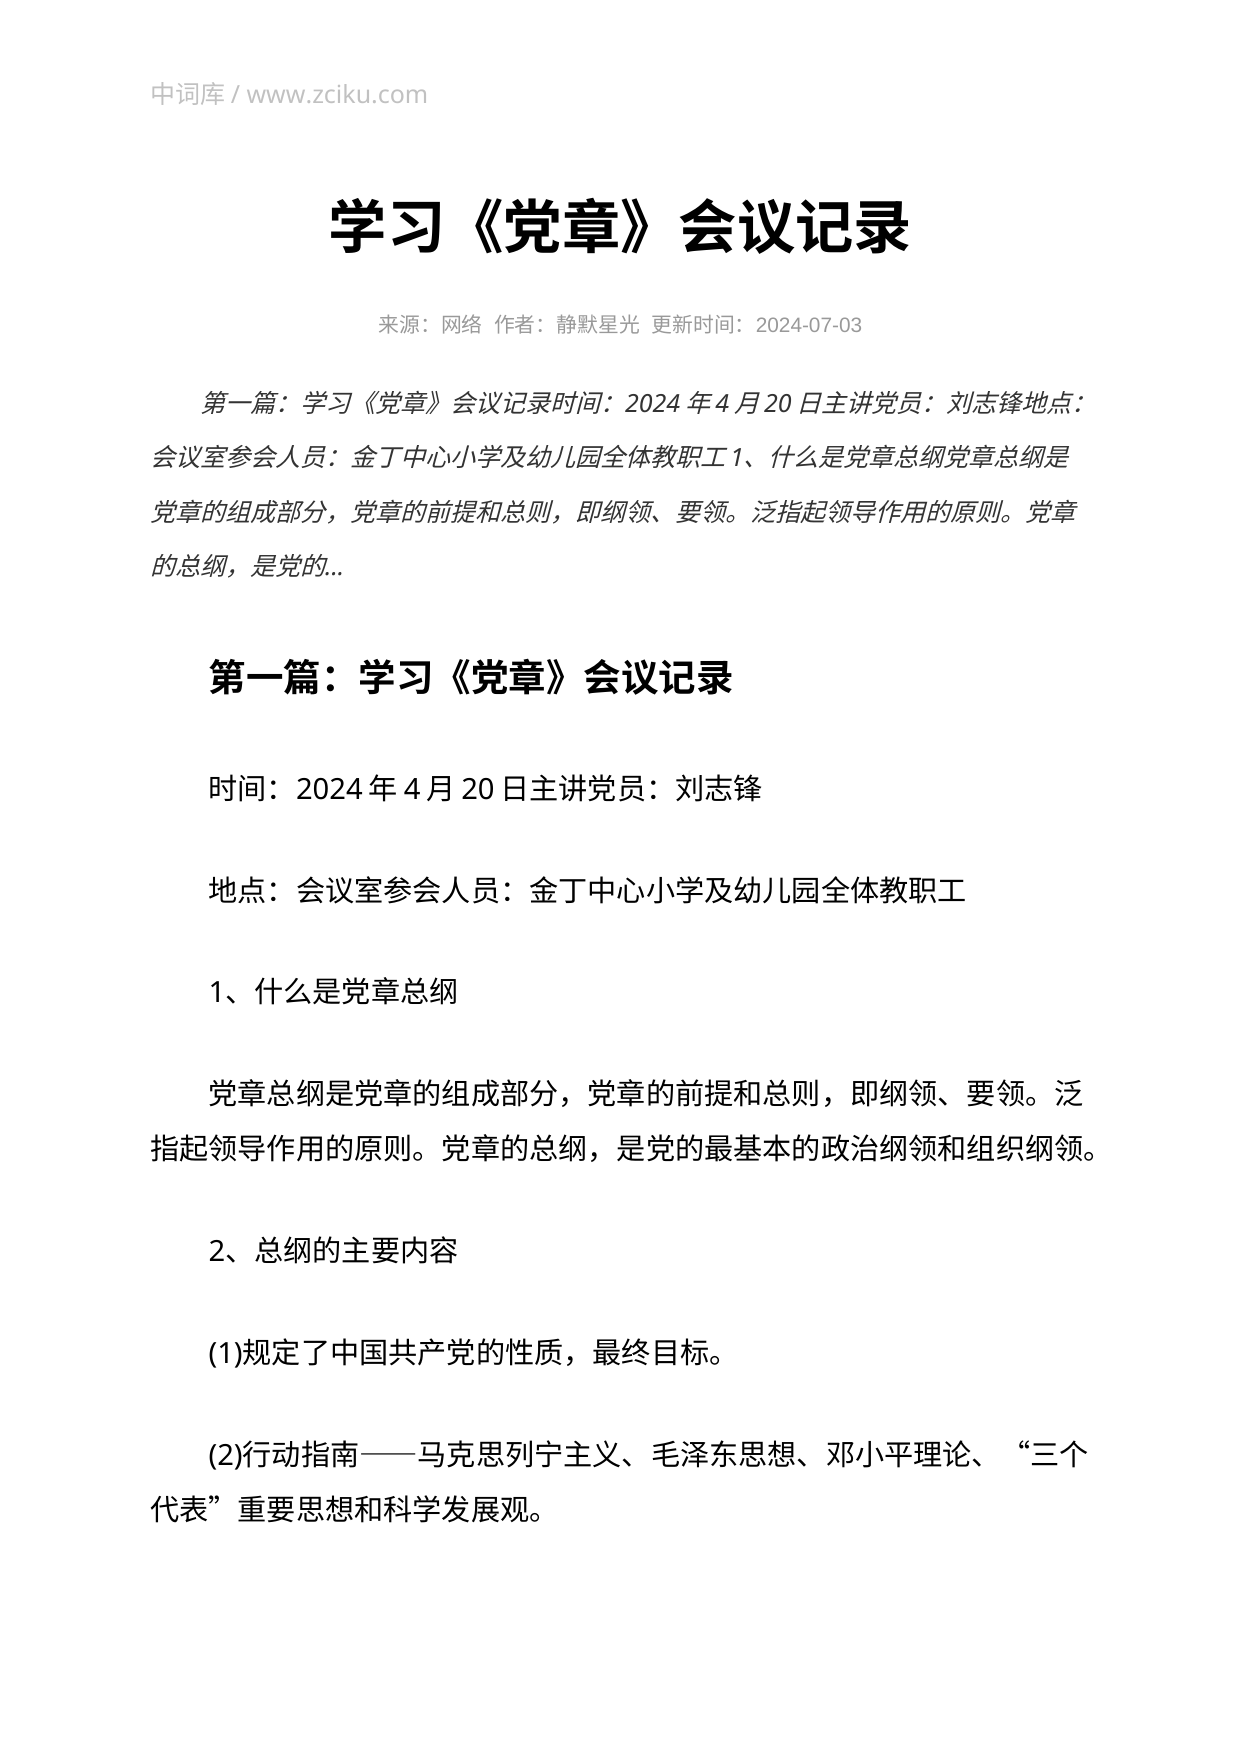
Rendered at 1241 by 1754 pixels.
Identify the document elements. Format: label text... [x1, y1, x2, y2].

subtitle 学习《党章》会议记录 [150, 181, 1090, 266]
text 第一篇：学习《党章》会议记录时间：2024年4月20日主讲党员：刘志锋地点：会议室参会人员：金丁中心小学及幼儿园全体教职工1、什么是党章总纲党章总纲是党章的组成部分，党章的前提和总则，即纲领、要领。泛指起领导作用的原则。党章的总纲，是党的... [150, 383, 1090, 583]
text 2、总纲的主要内容 [150, 1228, 1090, 1270]
text 第一篇：学习《党章》会议记录 [150, 648, 1090, 702]
text (1)规定了中国共产党的性质，最终目标。 [150, 1329, 1090, 1372]
text 1、什么是党章总纲 [150, 969, 1090, 1011]
text 党章总纲是党章的组成部分，党章的前提和总则，即纲领、要领。泛指起领导作用的原则。党章的总纲，是党的最基本的政治纲领和组织纲领。 [150, 1071, 1090, 1168]
text (2)行动指南——马克思列宁主义、毛泽东思想、邓小平理论、“三个代表”重要思想和科学发展观。 [150, 1432, 1090, 1529]
text 来源：网络 作者：静默星光 更新时间：2024-07-03 [150, 313, 1090, 337]
text 时间：2024年4月20日主讲党员：刘志锋 [150, 765, 1090, 808]
text 地点：会议室参会人员：金丁中心小学及幼儿园全体教职工 [150, 867, 1090, 909]
